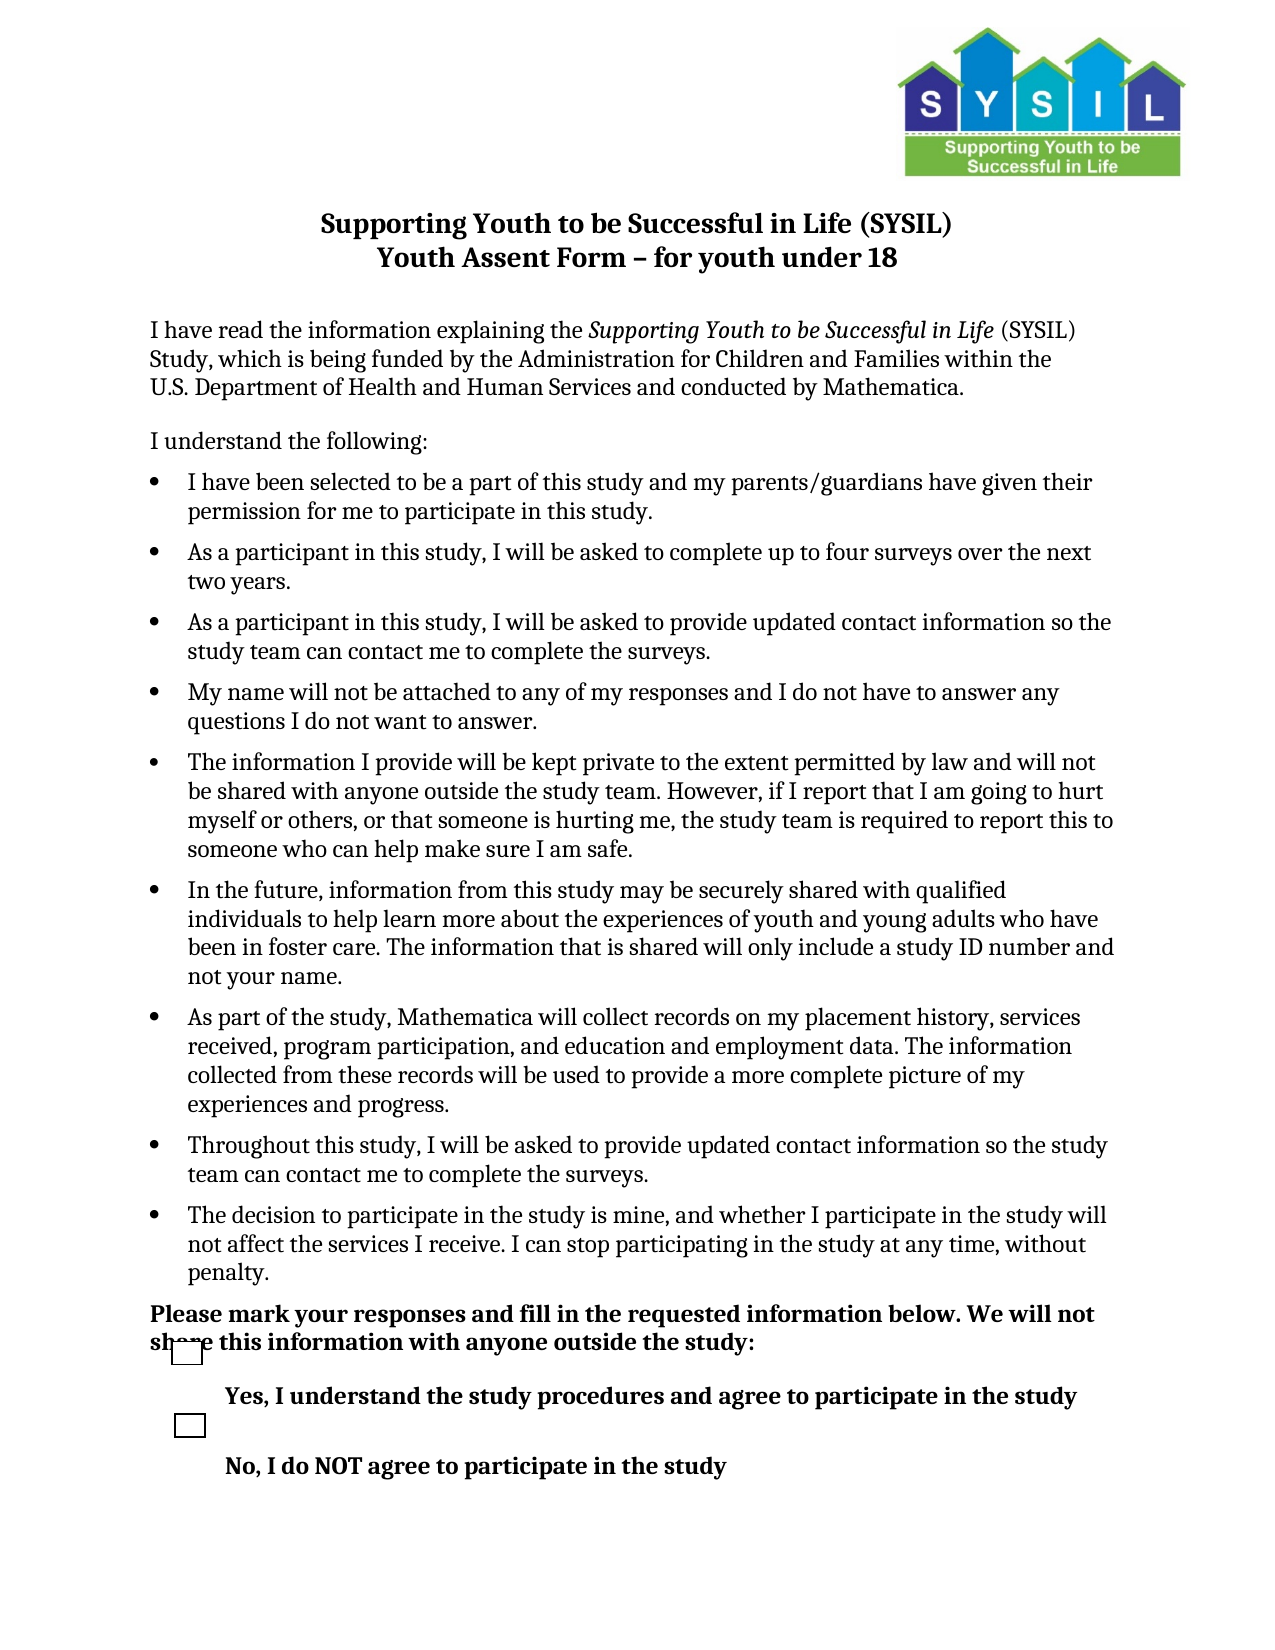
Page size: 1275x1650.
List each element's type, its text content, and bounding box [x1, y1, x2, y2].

list As part of the study, Mathematica will collect records on my placement history, services received, program participation, and education and employment data. The information collected from these records will be used to provide a more complete picture of my experiences and progress. [150, 1003, 1125, 1118]
list The information I provide will be kept private to the extent permitted by law and will not be shared with anyone outside the study team. However, if I report that I am going to hurt myself or others, or that someone is hurting me, the study team is required to report this to someone who can help make sure I am safe. [150, 748, 1125, 863]
text Please mark your responses and fill in the requested information below. We will not share this information with anyone outside the study: [150, 1299, 1125, 1357]
text No, I do NOT agree to participate in the study [150, 1452, 1125, 1481]
list Throughout this study, I will be asked to provide updated contact information so the study team can contact me to complete the surveys. [150, 1131, 1125, 1188]
text Yes, I understand the study procedures and agree to participate in the study [150, 1382, 1125, 1411]
list My name will not be attached to any of my responses and I do not have to answer any questions I do not want to answer. [150, 678, 1125, 736]
list The decision to participate in the study is mine, and whether I participate in the study will not affect the services I receive. I can stop participating in the study at any time, without penalty. [150, 1201, 1125, 1287]
text I have read the information explaining the Supporting Youth to be Successful in Life (SYSIL) Study, which is being funded by the Administration for Children and Families within the U.S. Department of Health and Human Services and conducted by Mathematica. [150, 316, 1125, 402]
text Youth Assent Form – for youth under 18 [150, 241, 1125, 274]
picture [895, 27, 1191, 181]
list As a participant in this study, I will be asked to provide updated contact information so the study team can contact me to complete the surveys. [150, 608, 1125, 666]
list As a participant in this study, I will be asked to complete up to four surveys over the next two years. [150, 538, 1125, 596]
text I understand the following: [150, 427, 1125, 456]
list I have been selected to be a part of this study and my parents/guardians have given their permission for me to participate in this study. [150, 468, 1125, 526]
list In the future, information from this study may be securely shared with qualified individuals to help learn more about the experiences of youth and young adults who have been in foster care. The information that is shared will only include a study ID number and not your name. [150, 876, 1125, 991]
text Supporting Youth to be Successful in Life (SYSIL) [150, 207, 1125, 241]
